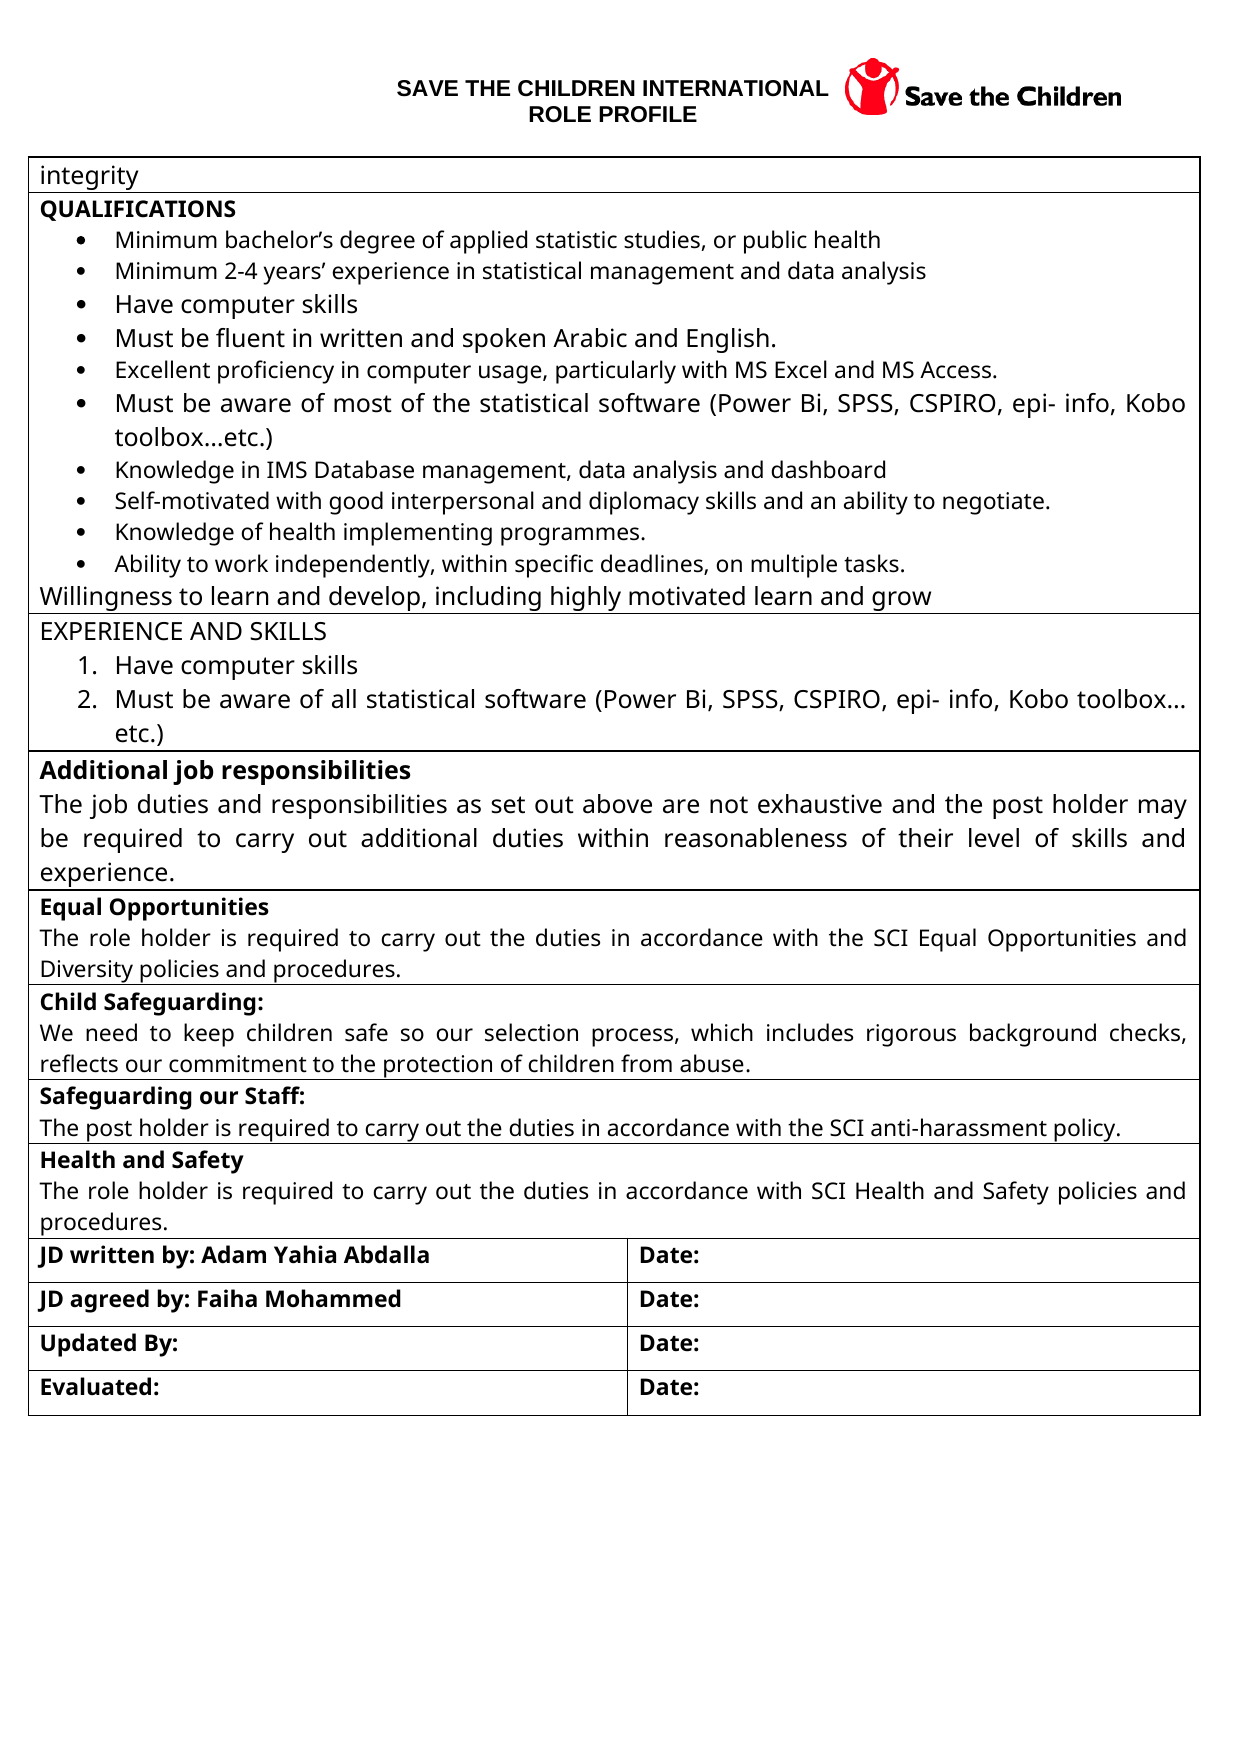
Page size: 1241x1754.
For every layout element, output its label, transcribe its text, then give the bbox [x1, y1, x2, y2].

table_cell Date: [628, 1371, 1199, 1414]
table_cell Date: [628, 1327, 1199, 1370]
table_cell JD written by: Adam Yahia Abdalla [29, 1239, 627, 1282]
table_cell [29, 158, 1199, 192]
table_cell Child Safeguarding: We need to keep children safe so our selection process, which includes rigorous background checks, reflects our commitment to the protection of children from abuse. [29, 985, 1199, 1079]
table_cell Safeguarding our Staff: The post holder is required to carry out the duties in accordance with the SCI anti-harassment policy. [29, 1080, 1199, 1143]
table_cell Date: [628, 1283, 1199, 1326]
table_cell Date: [628, 1239, 1199, 1282]
table_cell Additional job responsibilities The job duties and responsibilities as set out above are not exhaustive and the post holder may be required to carry out additional duties within reasonableness of their level of skills and experience. [29, 752, 1199, 888]
table_cell Equal Opportunities The role holder is required to carry out the duties in accordance with the SCI Equal Opportunities and Diversity policies and procedures. [29, 891, 1199, 984]
table_cell QUALIFICATIONS Minimum bachelor’s degree of applied statistic studies, or public health Minimum 2-4 years’ experience in statistical management and data analysis Have computer skills Must be fluent in written and spoken Arabic and English. Excellent proficiency in computer usage, particularly with MS Excel and MS Access. Must be aware of most of the statistical software (Power Bi, SPSS, CSPIRO, epi- info, Kobo toolbox…etc.) Knowledge in IMS Database management, data analysis and dashboard Self-motivated with good interpersonal and diplomacy skills and an ability to negotiate. Knowledge of health implementing programmes. Ability to work independently, within specific deadlines, on multiple tasks. Willingness to learn and develop, including highly motivated learn and grow [29, 193, 1199, 613]
table_cell Health and Safety The role holder is required to carry out the duties in accordance with SCI Health and Safety policies and procedures. [29, 1144, 1199, 1237]
table_cell EXPERIENCE AND SKILLS Have computer skills Must be aware of all statistical software (Power Bi, SPSS, CSPIRO, epi- info, Kobo toolbox…etc.) [29, 614, 1199, 750]
table_cell JD agreed by: Faiha Mohammed [29, 1283, 627, 1326]
picture [845, 58, 1121, 115]
table_cell Evaluated: [29, 1371, 627, 1414]
table_cell Updated By: [29, 1327, 627, 1370]
